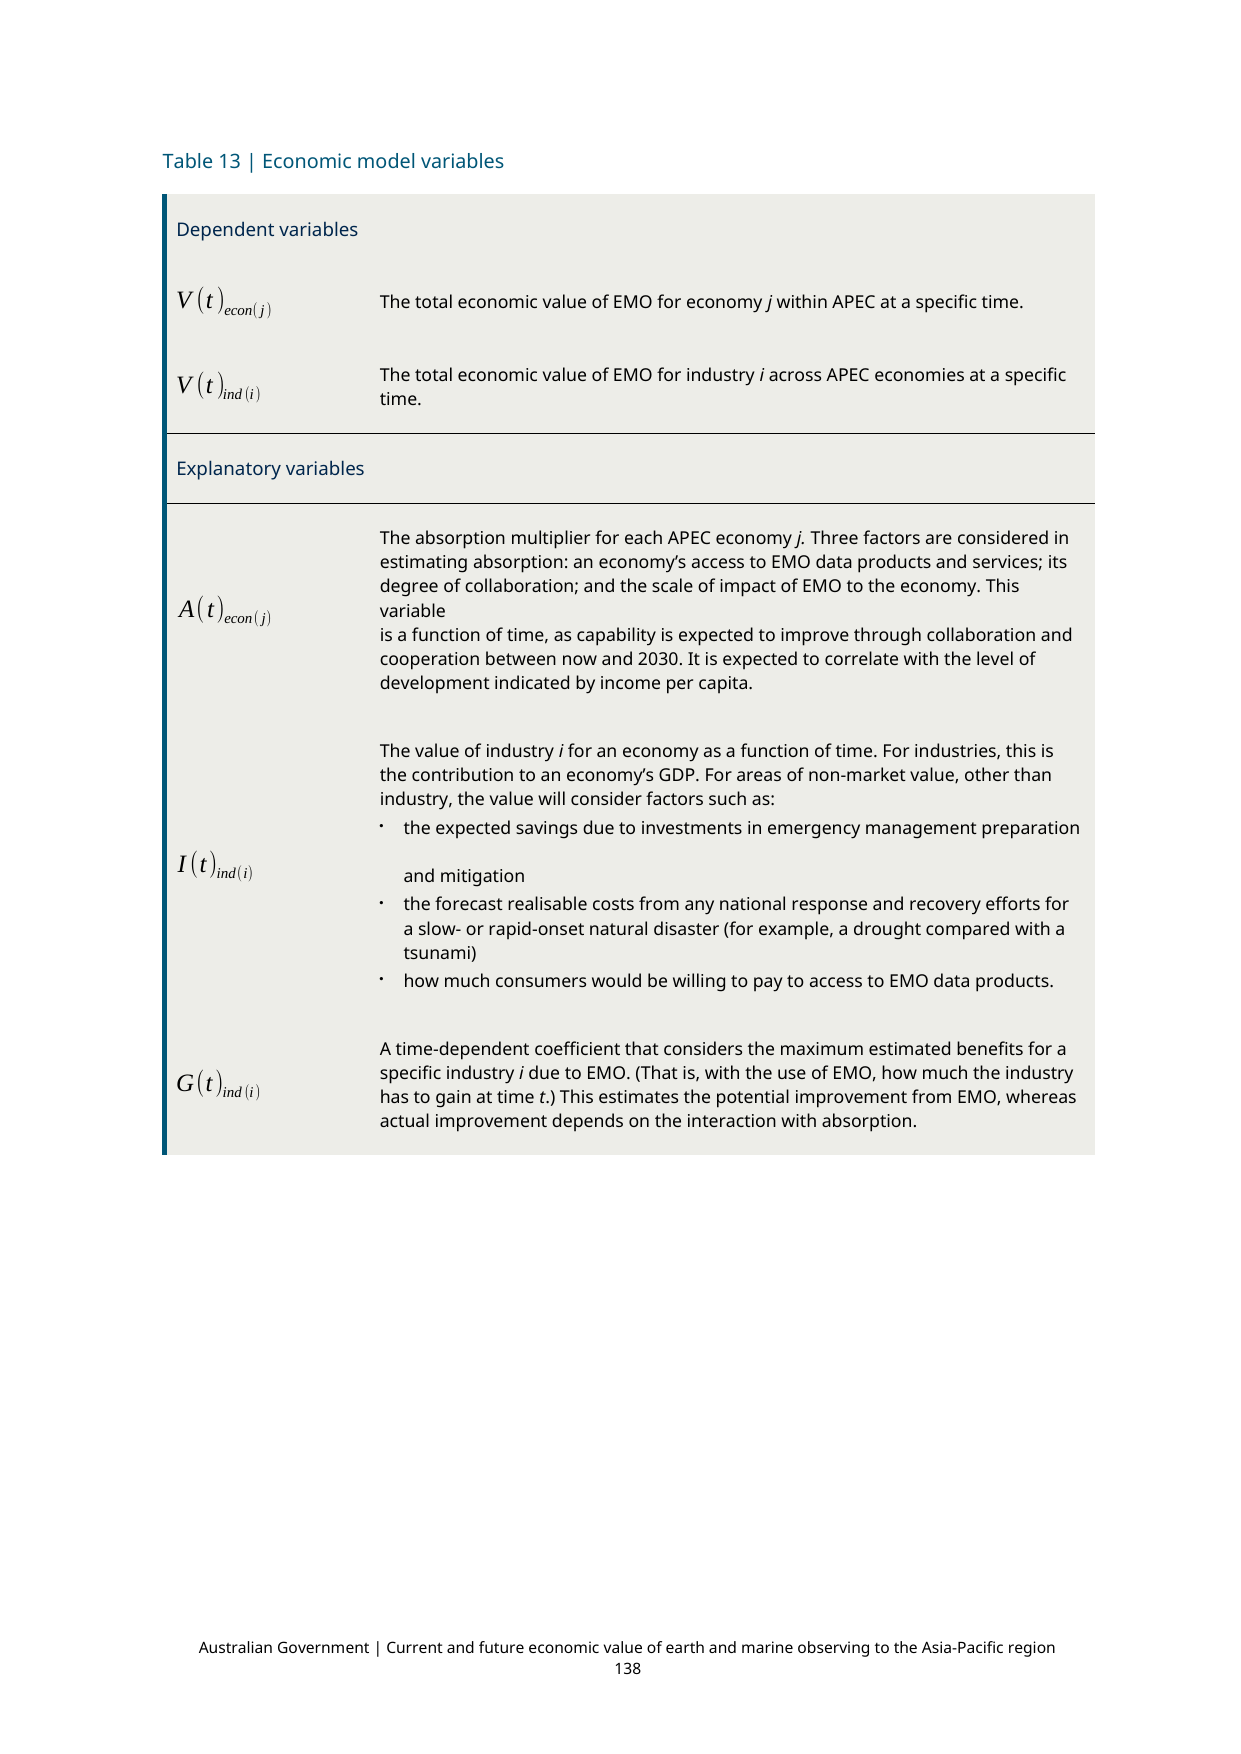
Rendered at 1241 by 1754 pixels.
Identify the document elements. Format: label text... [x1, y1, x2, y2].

table_cell [167, 1015, 368, 1155]
table_cell [167, 504, 368, 717]
text Table 13 | Economic model variables [162, 148, 1092, 175]
table_cell The total economic value of EMO for industry i across APEC economies at a specific time. [368, 340, 1095, 432]
table_cell The absorption multiplier for each APEC economy j. Three factors are considered in estimating absorption: an economy’s access to EMO data products and services; its degree of collaboration; and the scale of impact of EMO to the economy. This variable is a function of time, as capability is expected to improve through collaboration and cooperation between now and 2030. It is expected to correlate with the level of development indicated by income per capita. [368, 504, 1095, 717]
table_cell Explanatory variables [167, 434, 1095, 503]
table_cell The total economic value of EMO for economy j within APEC at a specific time. [368, 263, 1095, 340]
table_cell [167, 717, 368, 1014]
table_header Dependent variables [167, 194, 1095, 263]
table_cell The value of industry i for an economy as a function of time. For industries, this is the contribution to an economy’s GDP. For areas of non-market value, other than industry, the value will consider factors such as: the expected savings due to investments in emergency management preparation and mitigation the forecast realisable costs from any national response and recovery efforts for a slow- or rapid-onset natural disaster (for example, a drought compared with a tsunami) how much consumers would be willing to pay to access to EMO data products. [368, 717, 1095, 1014]
table_cell [167, 263, 368, 340]
table_cell A time-dependent coefficient that considers the maximum estimated benefits for a specific industry i due to EMO. (That is, with the use of EMO, how much the industry has to gain at time t.) This estimates the potential improvement from EMO, whereas actual improvement depends on the interaction with absorption. [368, 1015, 1095, 1155]
table_cell [167, 340, 368, 432]
